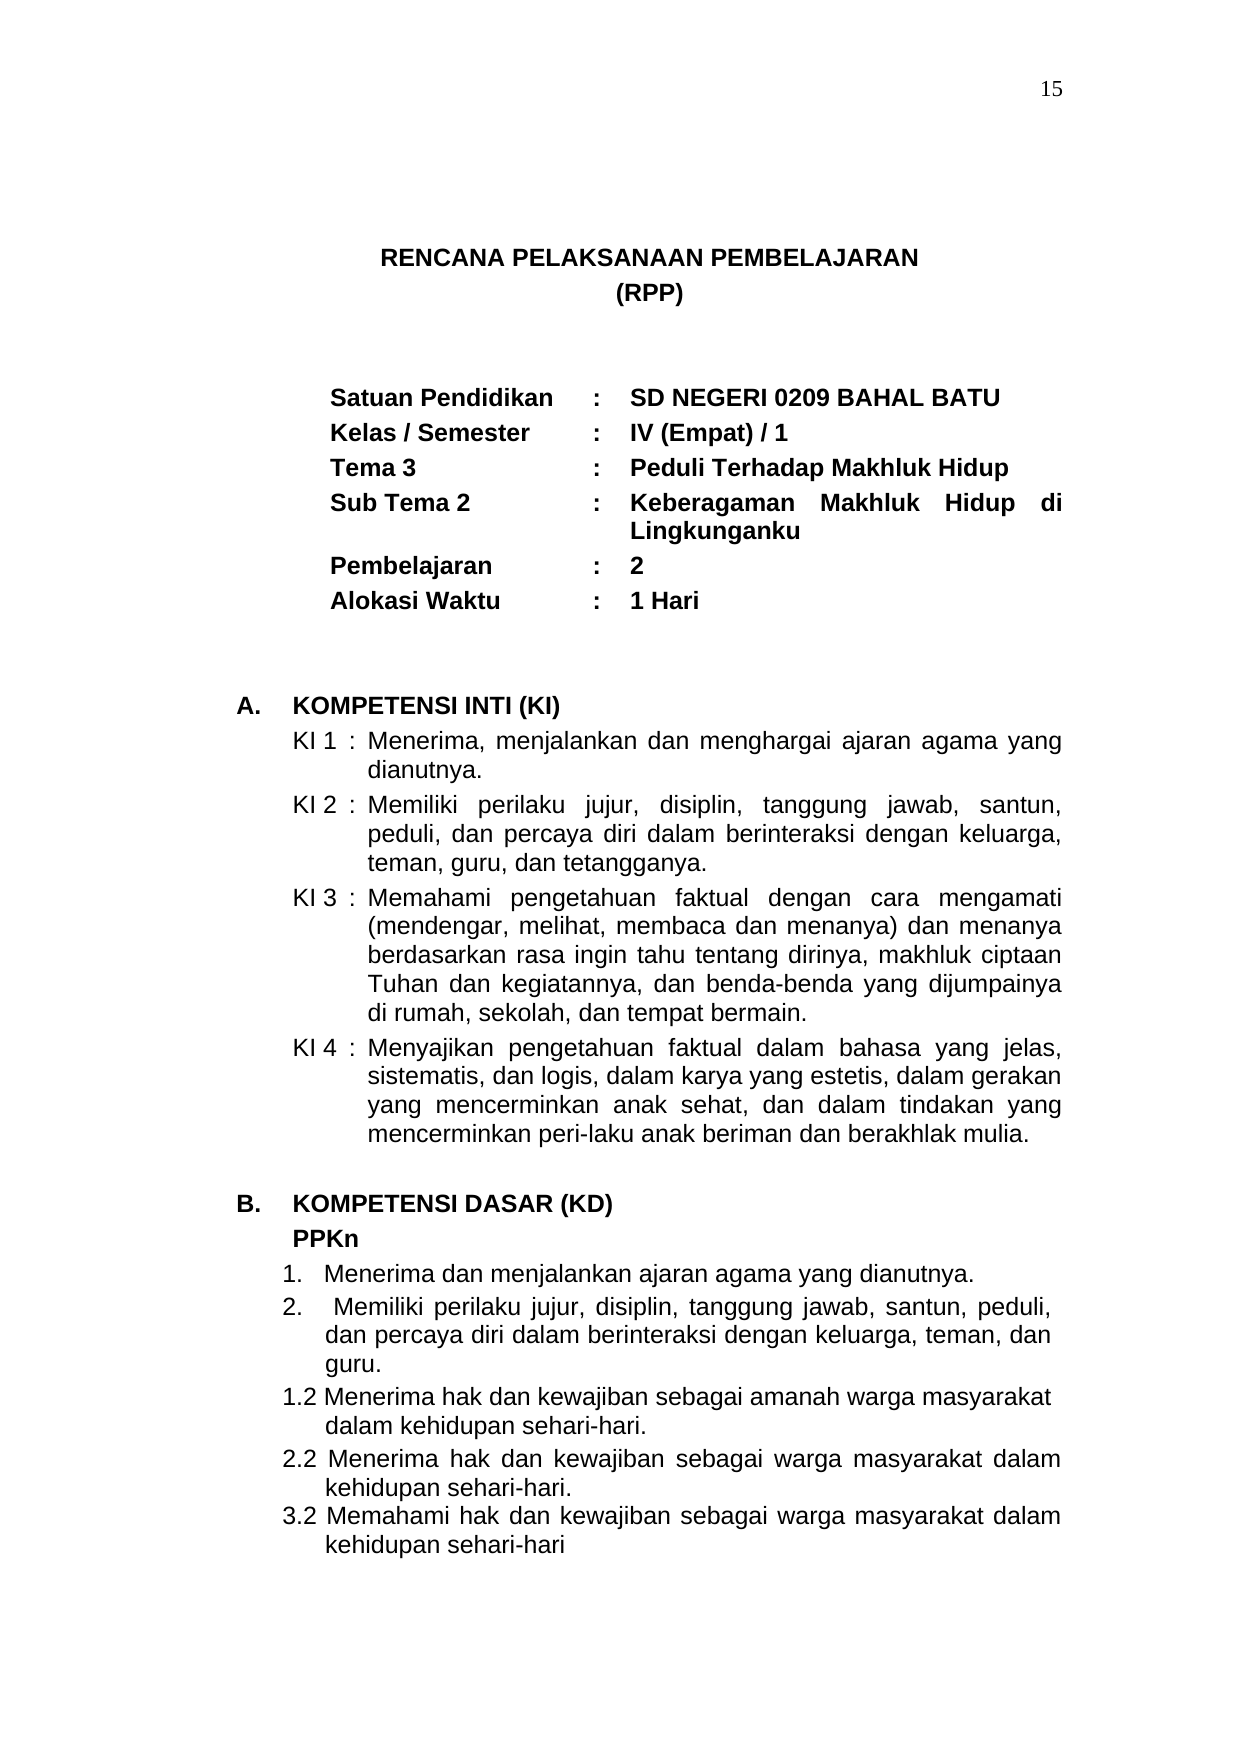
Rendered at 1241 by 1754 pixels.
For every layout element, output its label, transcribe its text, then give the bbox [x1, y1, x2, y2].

text 1. Menerima dan menjalankan ajaran agama yang dianutnya. [282, 1259, 1053, 1287]
text KI 2 : Memiliki perilaku jujur, disiplin, tanggung jawab, santun, peduli, dan percaya diri dalam berinteraksi dengan keluarga, teman, guru, dan tetangganya. [292, 790, 1063, 876]
text A. KOMPETENSI INTI (KI) [236, 691, 1063, 720]
text KI 3 : Memahami pengetahuan faktual dengan cara mengamati (mendengar, melihat, membaca dan menanya) dan menanya berdasarkan rasa ingin tahu tentang dirinya, makhluk ciptaan Tuhan dan kegiatannya, dan benda-benda yang dijumpainya di rumah, sekolah, dan tempat bermain. [292, 882, 1063, 1026]
text 2. Memiliki perilaku jujur, disiplin, tanggung jawab, santun, peduli, dan percaya diri dalam berinteraksi dengan keluarga, teman, dan guru. [282, 1292, 1053, 1378]
text 3.2 Memahami hak dan kewajiban sebagai warga masyarakat dalam kehidupan sehari-hari [282, 1501, 1063, 1559]
text PPKn [292, 1224, 1063, 1252]
text KI 1 : Menerima, menjalankan dan menghargai ajaran agama yang dianutnya. [292, 726, 1063, 784]
text KI 4 : Menyajikan pengetahuan faktual dalam bahasa yang jelas, sistematis, dan logis, dalam karya yang estetis, dalam gerakan yang mencerminkan anak sehat, dan dalam tindakan yang mencerminkan peri-laku anak beriman dan berakhlak mulia. [292, 1032, 1063, 1147]
text B. KOMPETENSI DASAR (KD) [236, 1189, 1063, 1217]
text Sub Tema 2 : Keberagaman Makhluk Hidup di Lingkunganku [330, 487, 1063, 545]
text Pembelajaran : 2 [330, 551, 1063, 580]
text Tema 3 : Peduli Terhadap Makhluk Hidup [330, 452, 1063, 481]
text (RPP) [236, 277, 1063, 306]
text Satuan Pendidikan : SD NEGERI 0209 BAHAL BATU [330, 382, 1063, 411]
text Kelas / Semester : IV (Empat) / 1 [330, 417, 1063, 446]
text 1.2 Menerima hak dan kewajiban sebagai amanah warga masyarakat dalam kehidupan sehari-hari. [282, 1382, 1053, 1439]
text 2.2 Menerima hak dan kewajiban sebagai warga masyarakat dalam kehidupan sehari-hari. [282, 1444, 1063, 1501]
text Alokasi Waktu : 1 Hari [330, 586, 1063, 615]
text RENCANA PELAKSANAAN PEMBELAJARAN [236, 242, 1063, 271]
